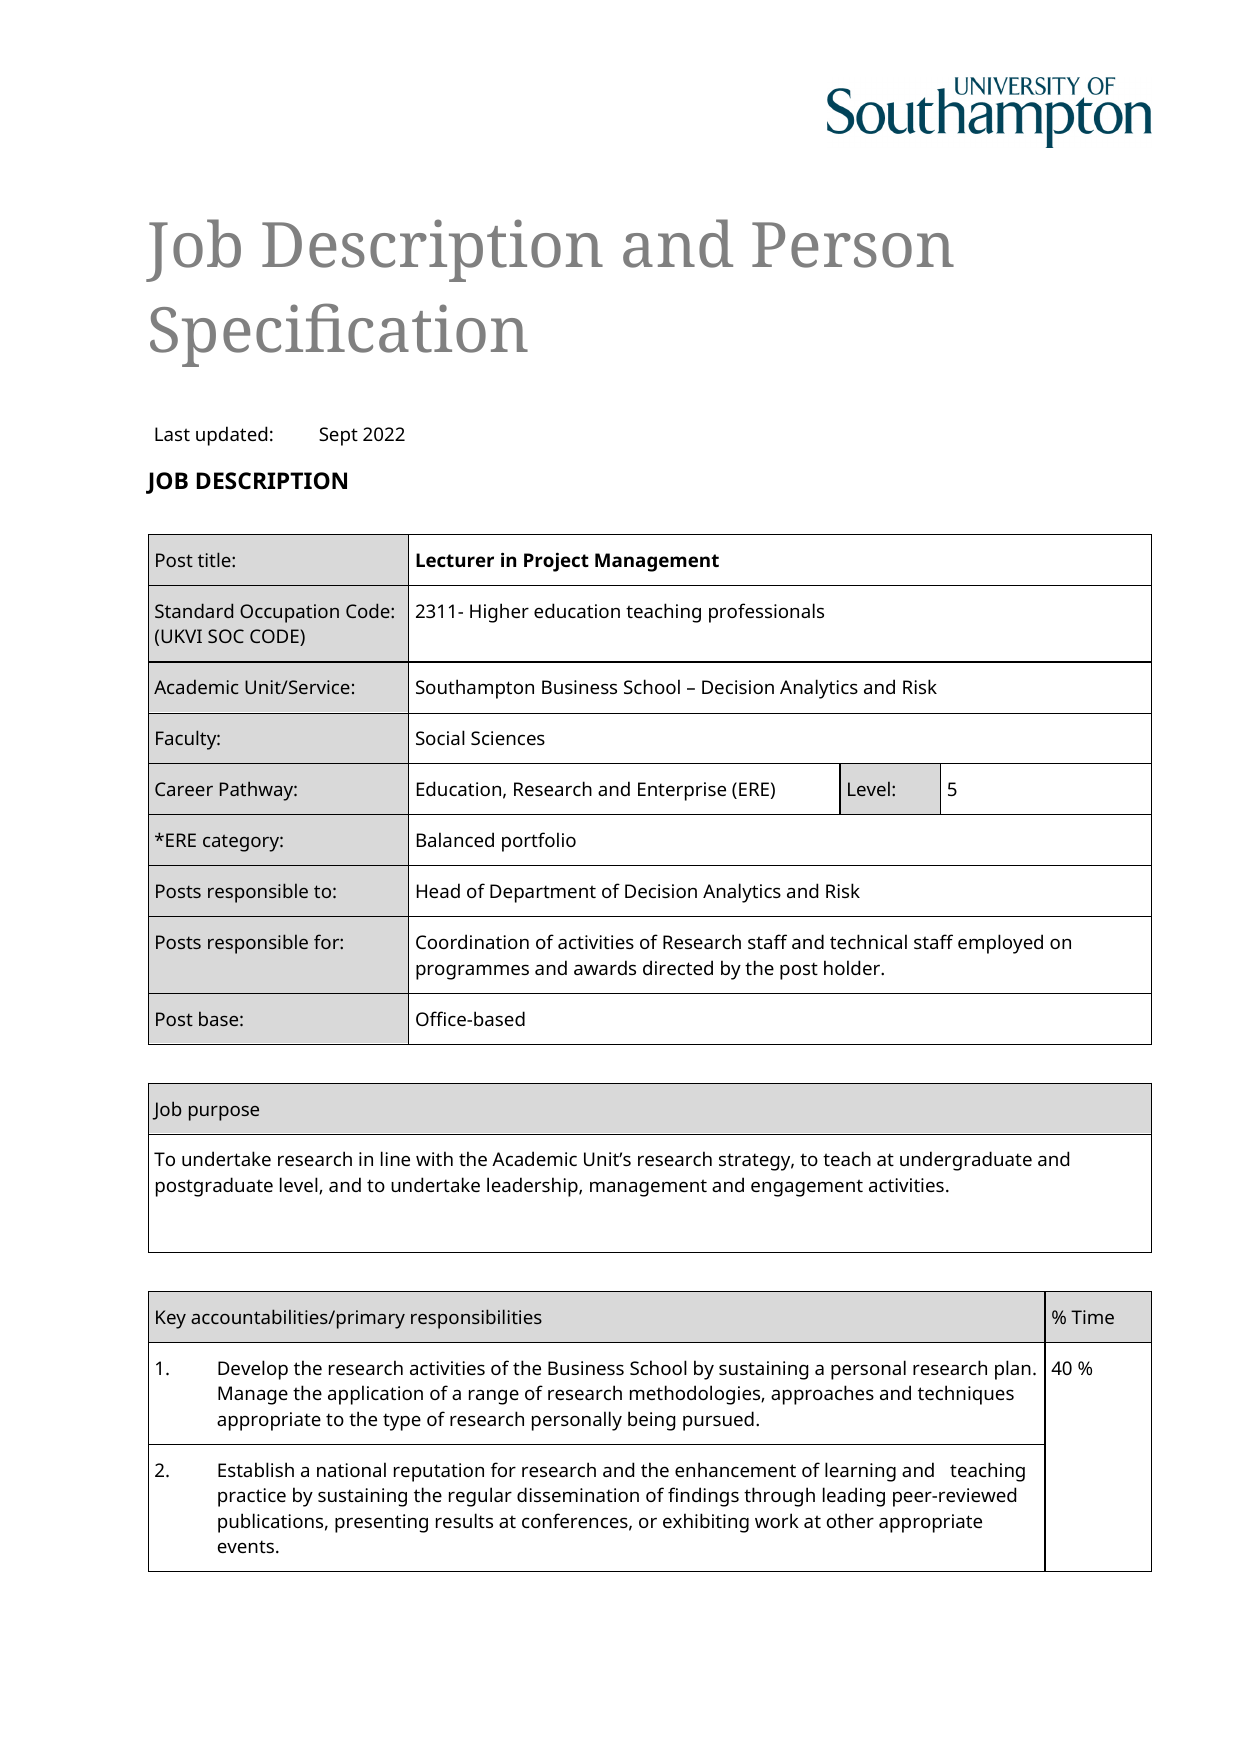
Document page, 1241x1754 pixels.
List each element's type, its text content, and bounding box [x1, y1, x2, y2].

table_cell Academic Unit/Service: [149, 663, 408, 712]
table_cell Faculty: [149, 714, 408, 763]
text JOB DESCRIPTION [148, 465, 1152, 496]
picture [827, 104, 848, 130]
table_header Post title: [149, 535, 408, 585]
picture [827, 77, 1152, 148]
table_cell 40 % [1046, 1343, 1151, 1571]
table_cell Office-based [409, 994, 1151, 1043]
table_cell [149, 1445, 211, 1571]
table_cell Establish a national reputation for research and the enhancement of learning and teaching practice by sustaining the regular dissemination of findings through leading peer-reviewed publications, presenting results at conferences, or exhibiting work at other appropriate events. [211, 1445, 1044, 1571]
table_header Key accountabilities/primary responsibilities [149, 1292, 1044, 1342]
table_cell To undertake research in line with the Academic Unit’s research strategy, to teach at undergraduate and postgraduate level, and to undertake leadership, management and engagement activities. [149, 1135, 1151, 1252]
table_cell Level: [841, 764, 940, 814]
table_cell Balanced portfolio [409, 815, 1151, 865]
table_header % Time [1046, 1292, 1151, 1342]
table_header Sept 2022 [313, 409, 1152, 458]
picture [1024, 77, 1029, 85]
table_cell Social Sciences [409, 714, 1151, 763]
table_cell 2311- Higher education teaching professionals [409, 586, 1151, 661]
table_cell 5 [941, 764, 1151, 814]
table_cell Career Pathway: [149, 764, 408, 814]
table_cell *ERE category: [149, 815, 408, 865]
table_header Lecturer in Project Management [409, 535, 1151, 585]
table_cell Posts responsible to: [149, 866, 408, 916]
table_cell Southampton Business School – Decision Analytics and Risk [409, 663, 1151, 712]
table_header Last updated: [148, 409, 313, 458]
table_cell Develop the research activities of the Business School by sustaining a personal research plan. Manage the application of a range of research methodologies, approaches and techniques appropriate to the type of research personally being pursued. [211, 1343, 1044, 1444]
table_cell Coordination of activities of Research staff and technical staff employed on programmes and awards directed by the post holder. [409, 917, 1151, 993]
table_cell [149, 1343, 211, 1444]
table_cell Education, Research and Enterprise (ERE) [409, 764, 839, 814]
table_cell Post base: [149, 994, 408, 1043]
table_cell Head of Department of Decision Analytics and Risk [409, 866, 1151, 916]
table_cell Standard Occupation Code: (UKVI SOC CODE) [149, 586, 408, 661]
table_header Job purpose [149, 1084, 1151, 1133]
table_cell Posts responsible for: [149, 917, 408, 993]
